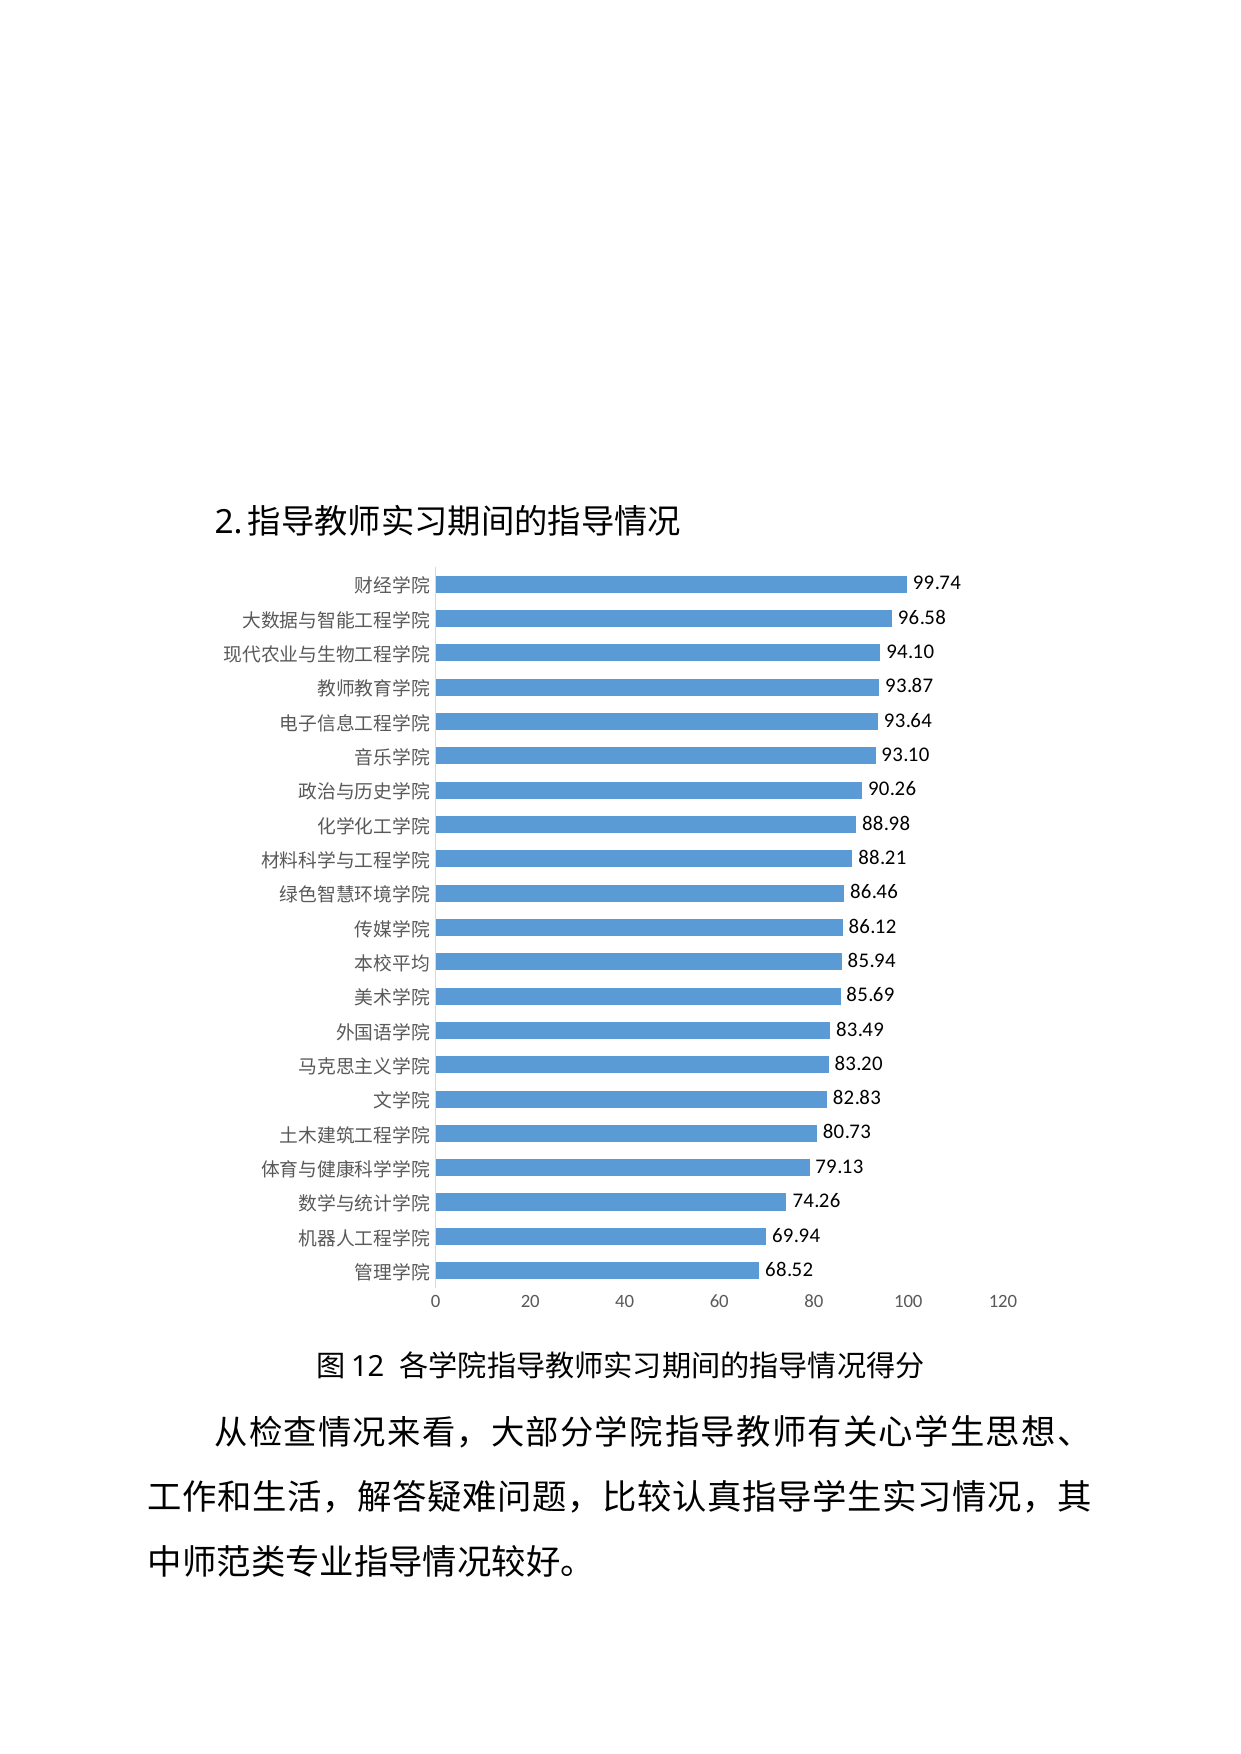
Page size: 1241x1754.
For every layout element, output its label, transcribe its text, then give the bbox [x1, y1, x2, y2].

text 从检查情况来看，大部分学院指导教师有关心学生思想、工作和生活，解答疑难问题，比较认真指导学生实习情况，其中师范类专业指导情况较好。 [148, 1397, 1092, 1592]
text 2. 指导教师实习期间的指导情况 [148, 487, 1092, 552]
text 图12 各学院指导教师实习期间的指导情况得分 [148, 1332, 1092, 1397]
